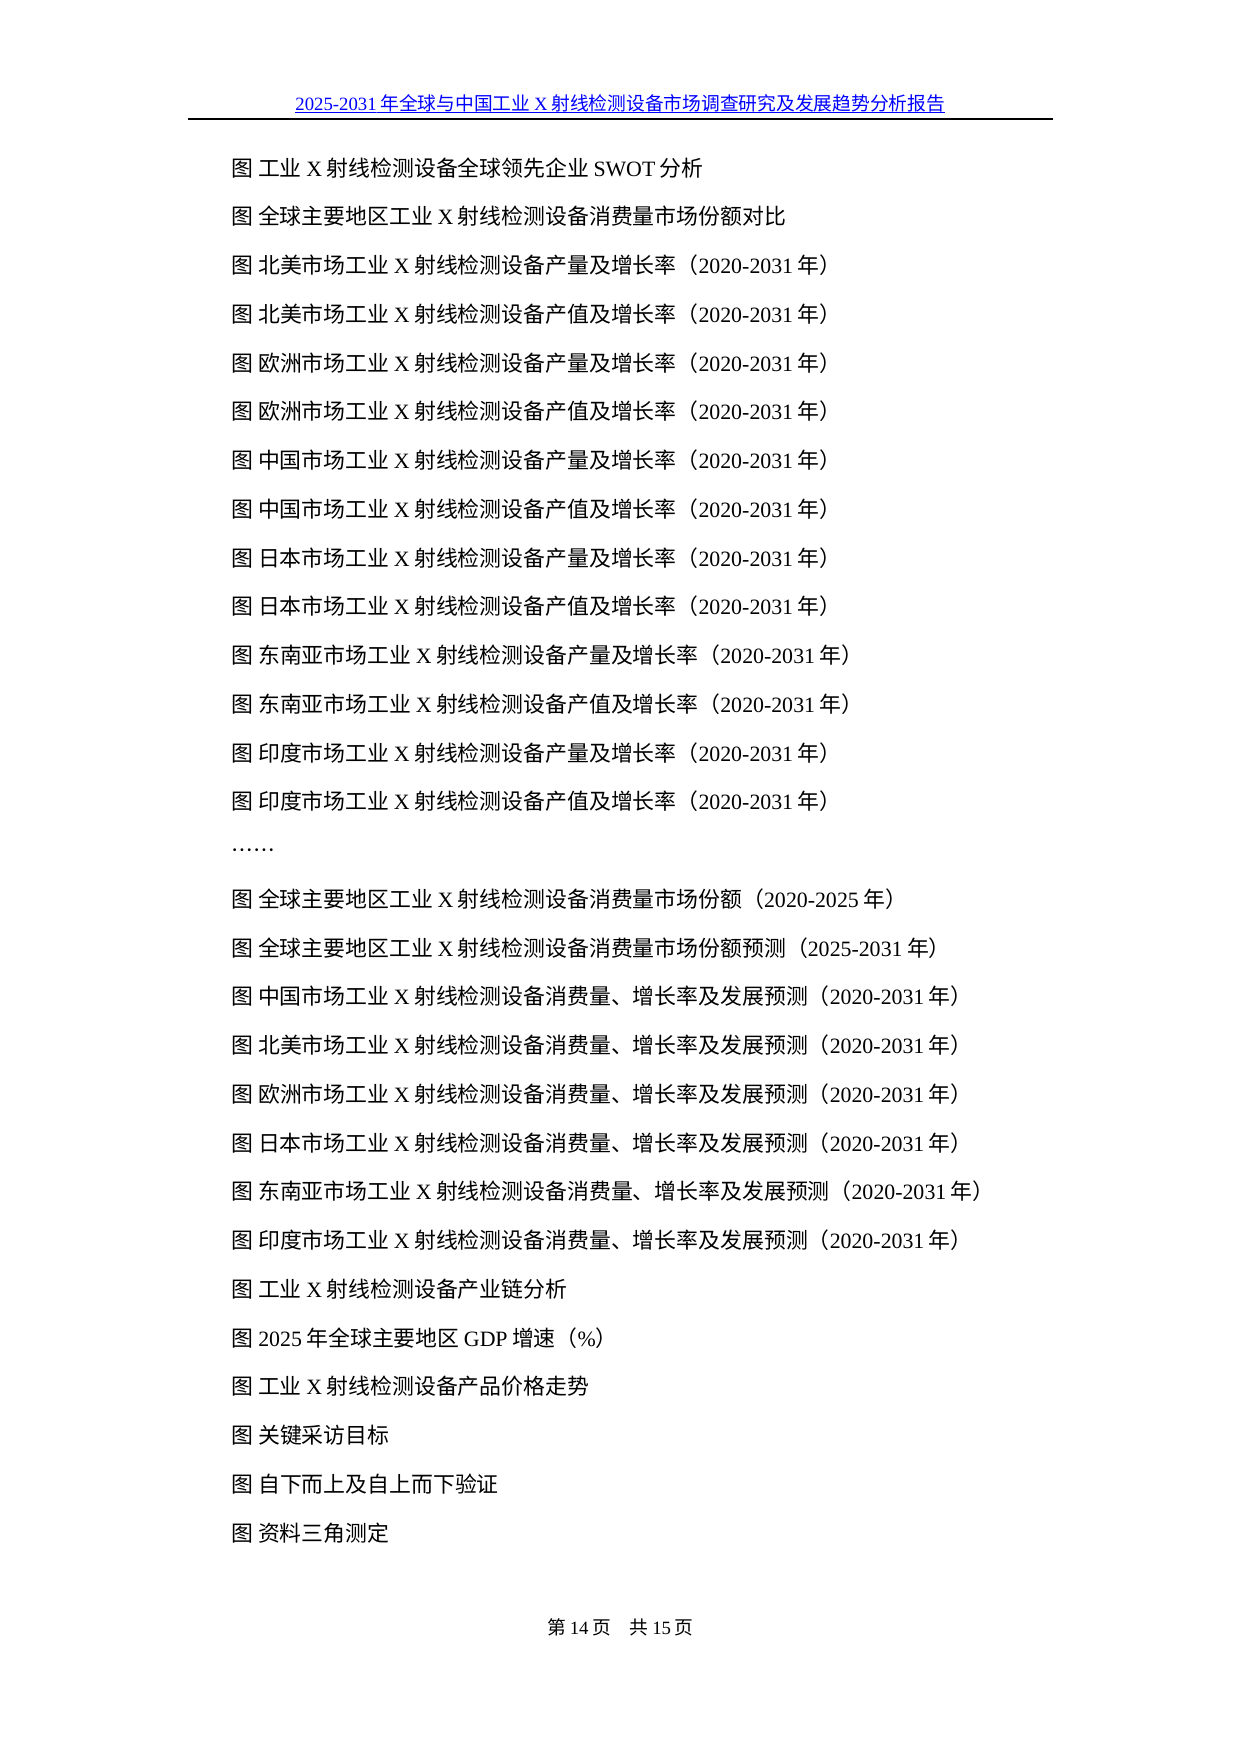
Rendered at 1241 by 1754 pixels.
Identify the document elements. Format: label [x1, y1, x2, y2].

text [187, 150, 1053, 1548]
